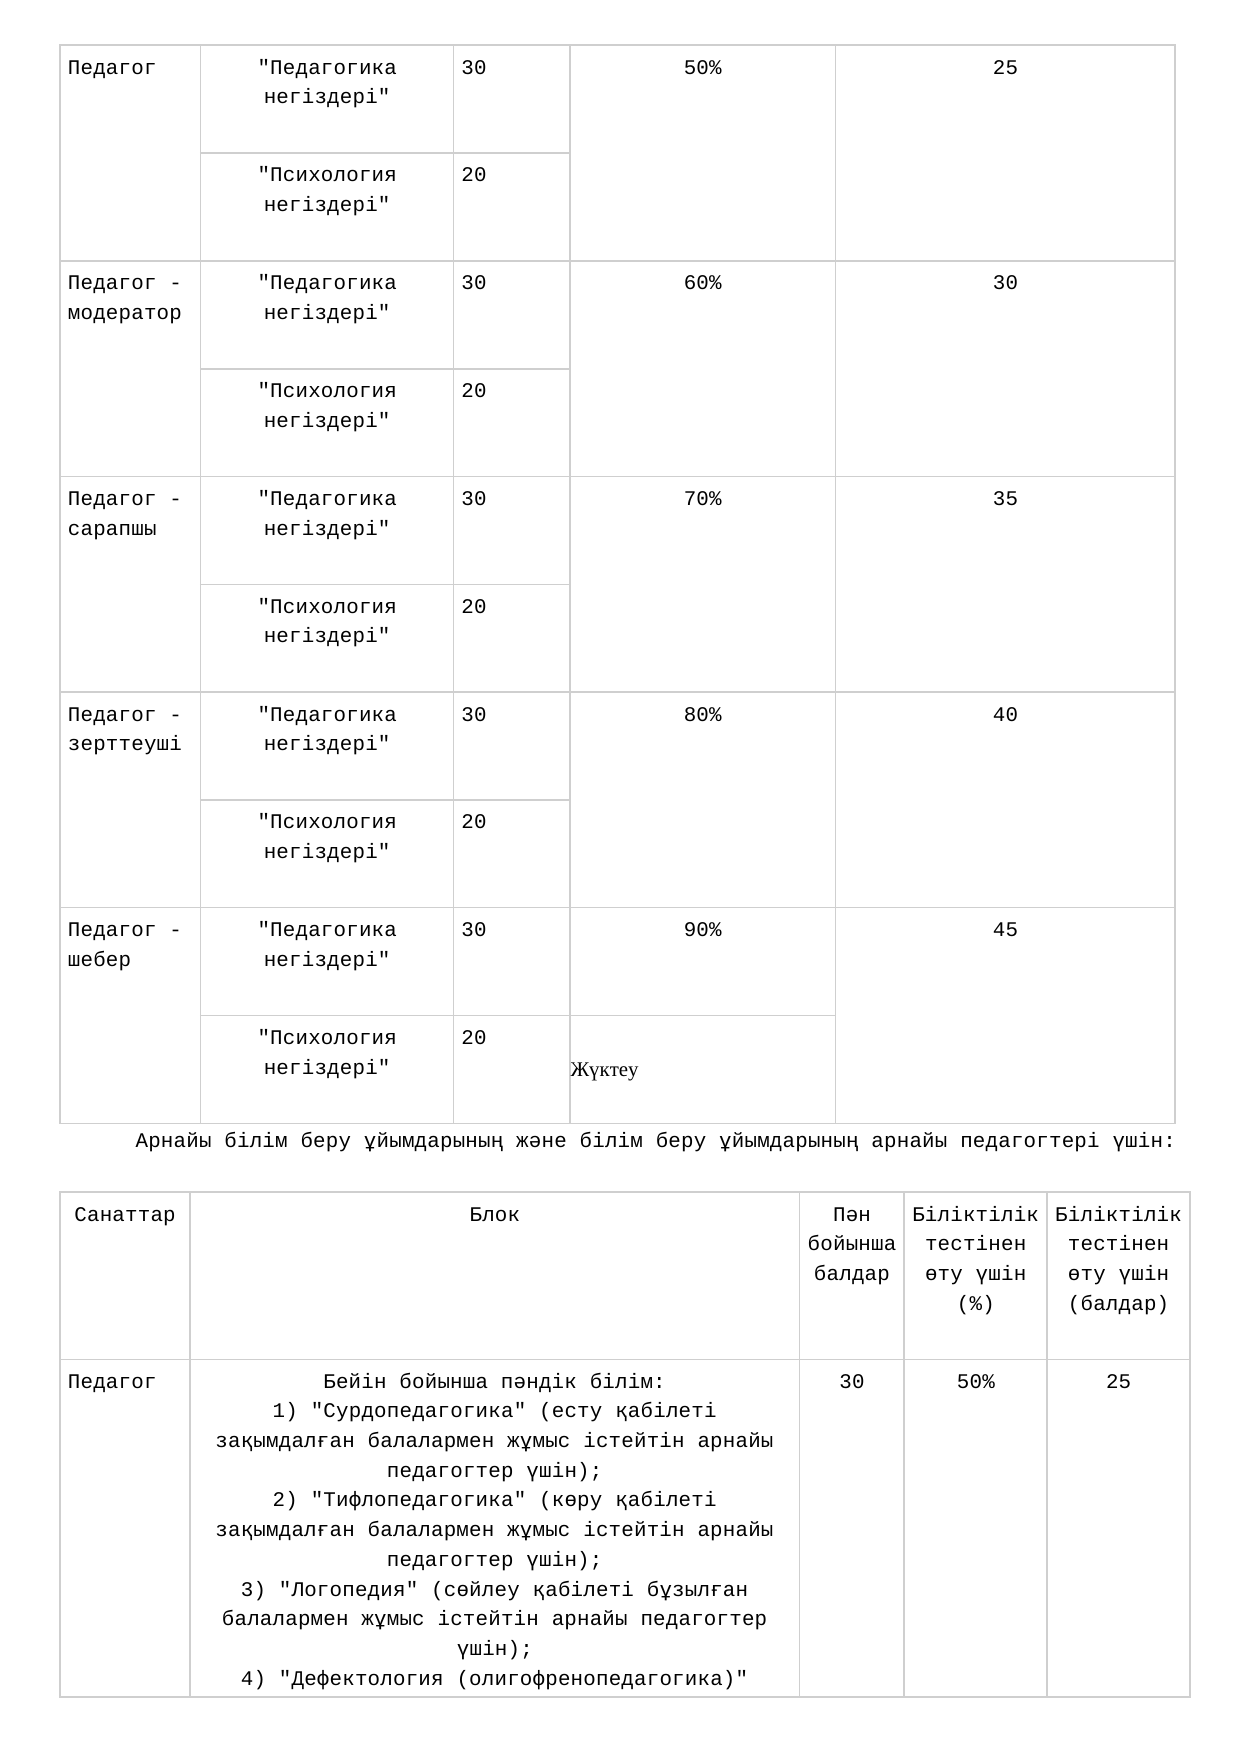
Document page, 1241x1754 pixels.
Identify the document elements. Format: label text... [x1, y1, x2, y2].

table_cell Педагог - сарапшы [61, 477, 200, 691]
table_cell Педагог - модератор [61, 262, 200, 476]
table_cell "Психология негіздері" [201, 154, 453, 260]
table_cell "Педагогика негіздері" [201, 46, 453, 152]
table_cell 20 [454, 154, 569, 260]
table_cell "Психология негіздері" [201, 1016, 453, 1122]
table_cell Педагог [61, 46, 200, 260]
table_cell 70% [571, 477, 835, 691]
table_cell Педагог [61, 1360, 189, 1696]
table_cell Педагог - зерттеуші [61, 693, 200, 907]
table_cell 20 [454, 1016, 569, 1122]
table_cell 50% [571, 46, 835, 260]
table_cell 35 [836, 477, 1174, 691]
table_header Біліктілік тестінен өту үшін (балдар) [1048, 1193, 1189, 1358]
table_cell Педагог - шебер [61, 908, 200, 1122]
table_cell 30 [454, 262, 569, 368]
table_cell 45 [836, 908, 1174, 1122]
table_cell 60% [571, 262, 835, 476]
table_cell 30 [454, 693, 569, 799]
table_cell Жүктеу [571, 1016, 835, 1122]
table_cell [191, 1360, 799, 1696]
text Арнайы білім беру ұйымдарының және білім беру ұйымдарының арнайы педагогтері үшін: [59, 1124, 1211, 1154]
table_cell "Педагогика негіздері" [201, 693, 453, 799]
table_header Пән бойынша балдар [800, 1193, 903, 1358]
table_cell 30 [800, 1360, 903, 1696]
table_header Блок [191, 1193, 799, 1358]
table_cell 90% [571, 908, 835, 1015]
table_cell "Педагогика негіздері" [201, 908, 453, 1015]
table_cell 30 [836, 262, 1174, 476]
table_cell 25 [836, 46, 1174, 260]
table_cell 50% [905, 1360, 1046, 1696]
table_cell "Психология негіздері" [201, 370, 453, 476]
table_cell "Психология негіздері" [201, 585, 453, 691]
table_cell 20 [454, 370, 569, 476]
table_header Санаттар [61, 1193, 189, 1358]
table_cell "Психология негіздері" [201, 801, 453, 907]
table_cell 25 [1048, 1360, 1189, 1696]
table_cell 40 [836, 693, 1174, 907]
table_cell "Педагогика негіздері" [201, 262, 453, 368]
table_cell 30 [454, 477, 569, 583]
table_cell 30 [454, 46, 569, 152]
table_cell 20 [454, 585, 569, 691]
table_header Біліктілік тестінен өту үшін (%) [905, 1193, 1046, 1358]
table_cell 20 [454, 801, 569, 907]
table_cell 30 [454, 908, 569, 1015]
table_cell 80% [571, 693, 835, 907]
table_cell "Педагогика негіздері" [201, 477, 453, 583]
